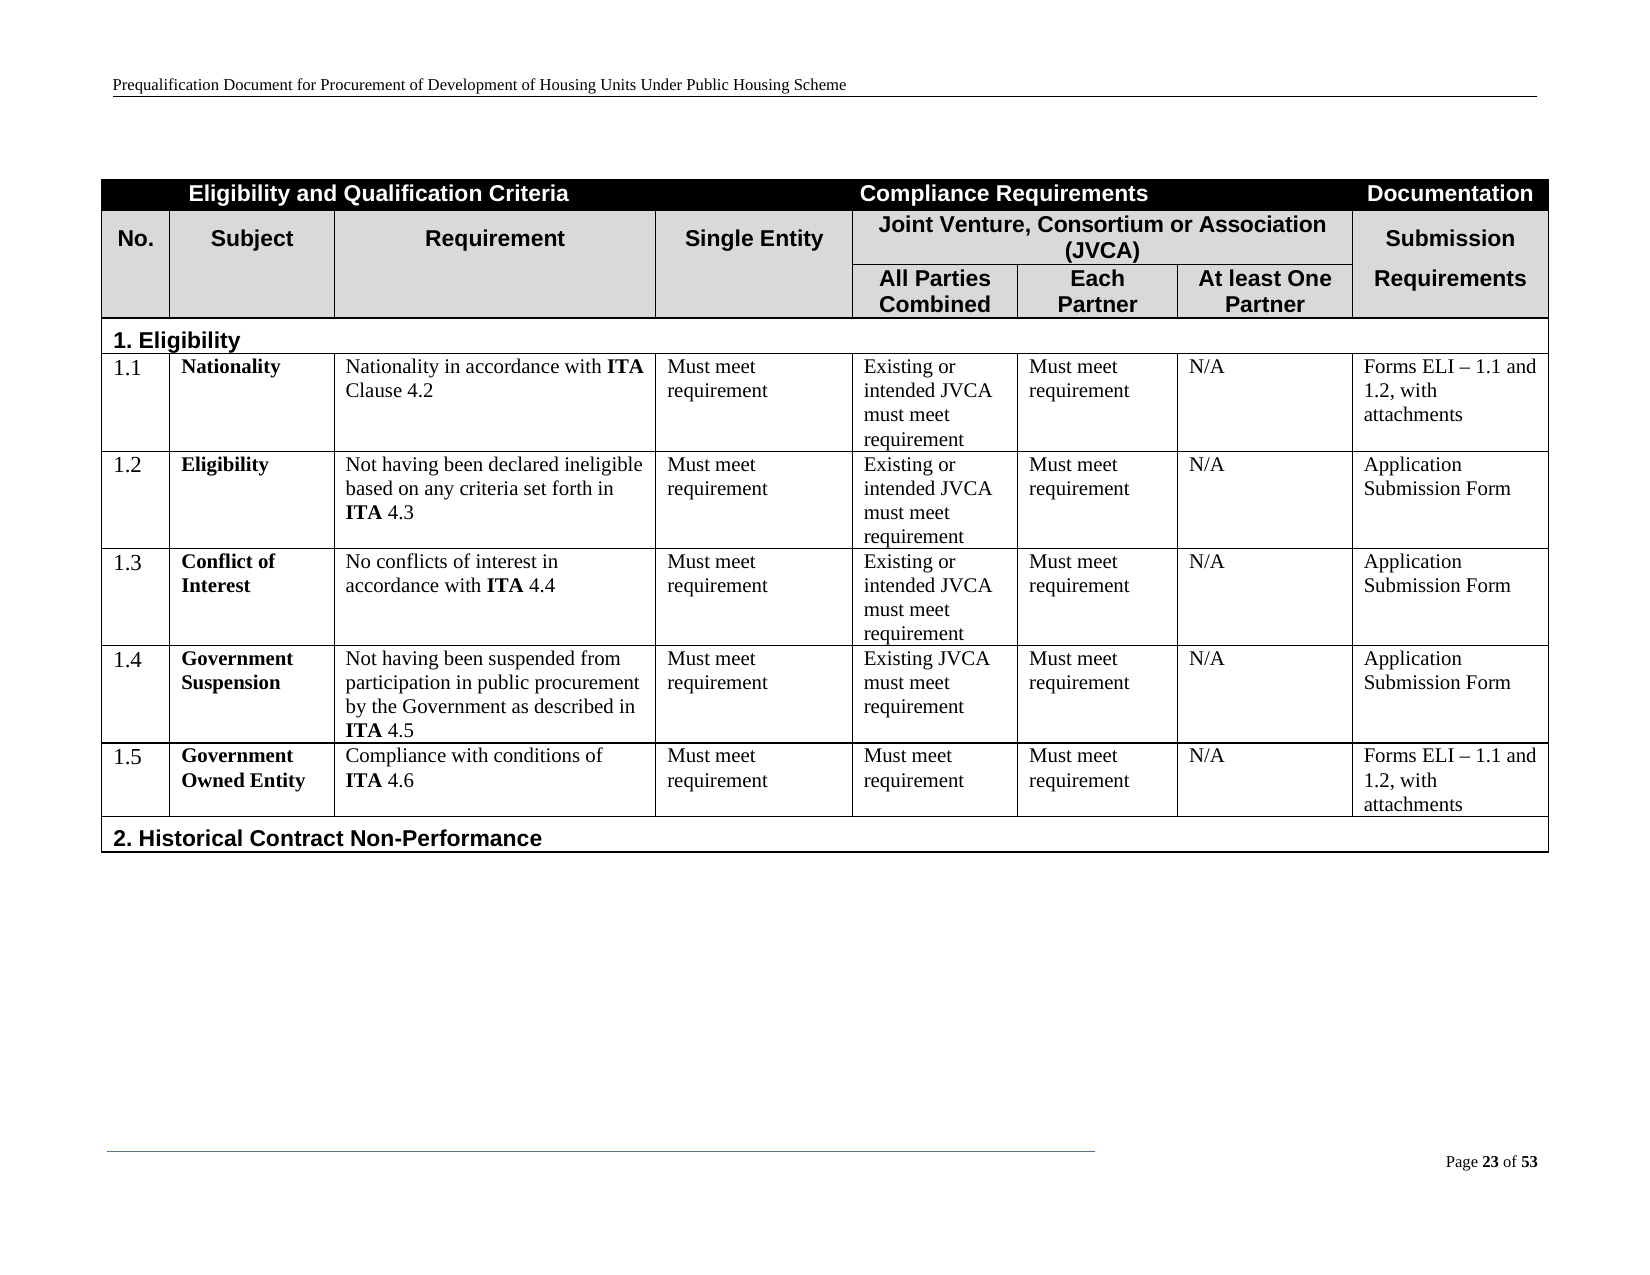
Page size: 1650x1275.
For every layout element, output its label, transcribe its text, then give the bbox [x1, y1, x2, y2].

table_header Eligibility and Qualification Criteria [102, 180, 655, 210]
table_cell All Parties Combined [853, 265, 1017, 317]
table_cell N/A [1178, 452, 1352, 548]
table_cell Must meet requirement [1018, 646, 1177, 742]
table_cell Single Entity [656, 211, 852, 317]
table_cell Nationality in accordance with ITA Clause 4.2 [335, 354, 655, 451]
table_cell Compliance with conditions of ITA 4.6 [335, 744, 655, 816]
table_cell 2. Historical Contract Non-Performance [102, 817, 1548, 851]
table_cell Each Partner [1018, 265, 1177, 317]
table_cell Subject [170, 211, 334, 317]
table_cell Not having been declared ineligible based on any criteria set forth in ITA 4.3 [335, 452, 655, 548]
table_cell Government Suspension [170, 646, 334, 742]
table_cell N/A [1178, 354, 1352, 451]
table_cell N/A [1178, 549, 1352, 645]
table_cell At least One Partner [1178, 265, 1352, 317]
table_cell Forms ELI – 1.1 and 1.2, with attachments [1353, 744, 1548, 816]
table_cell 1.3 [102, 549, 169, 645]
table_cell Submission Requirements [1353, 211, 1548, 317]
table_header Compliance Requirements [656, 180, 1352, 210]
table_cell Must meet requirement [1018, 354, 1177, 451]
table_cell Must meet requirement [853, 744, 1017, 816]
table_header Documentation [1353, 180, 1548, 210]
table_cell Existing JVCA must meet requirement [853, 646, 1017, 742]
table_cell Application Submission Form [1353, 452, 1548, 548]
table_cell Government Owned Entity [170, 744, 334, 816]
table_cell 1. Eligibility [102, 319, 1548, 353]
table_cell Must meet requirement [656, 354, 852, 451]
table_cell Must meet requirement [656, 646, 852, 742]
table_cell Forms ELI – 1.1 and 1.2, with attachments [1353, 354, 1548, 451]
table_cell Application Submission Form [1353, 549, 1548, 645]
table_cell N/A [1178, 744, 1352, 816]
table_cell No conflicts of interest in accordance with ITA 4.4 [335, 549, 655, 645]
table_cell Must meet requirement [656, 744, 852, 816]
table_cell Application Submission Form [1353, 646, 1548, 742]
table_cell 1.1 [102, 354, 169, 451]
table_cell No. [102, 211, 169, 317]
table_cell Must meet requirement [656, 549, 852, 645]
table_cell Requirement [335, 211, 655, 317]
table_cell Must meet requirement [1018, 744, 1177, 816]
table_cell Must meet requirement [1018, 452, 1177, 548]
table_cell Existing or intended JVCA must meet requirement [853, 452, 1017, 548]
table_cell 1.4 [102, 646, 169, 742]
table_cell Not having been suspended from participation in public procurement by the Government as described in ITA 4.5 [335, 646, 655, 742]
table_cell N/A [1178, 646, 1352, 742]
table_cell 1.2 [102, 452, 169, 548]
table_cell Conflict of Interest [170, 549, 334, 645]
table_cell Joint Venture, Consortium or Association (JVCA) [853, 211, 1352, 264]
table_cell Nationality [170, 354, 334, 451]
table_cell Existing or intended JVCA must meet requirement [853, 549, 1017, 645]
table_cell Must meet requirement [1018, 549, 1177, 645]
table_cell Eligibility [170, 452, 334, 548]
table_cell Must meet requirement [656, 452, 852, 548]
table_cell Existing or intended JVCA must meet requirement [853, 354, 1017, 451]
table_cell 1.5 [102, 744, 169, 816]
